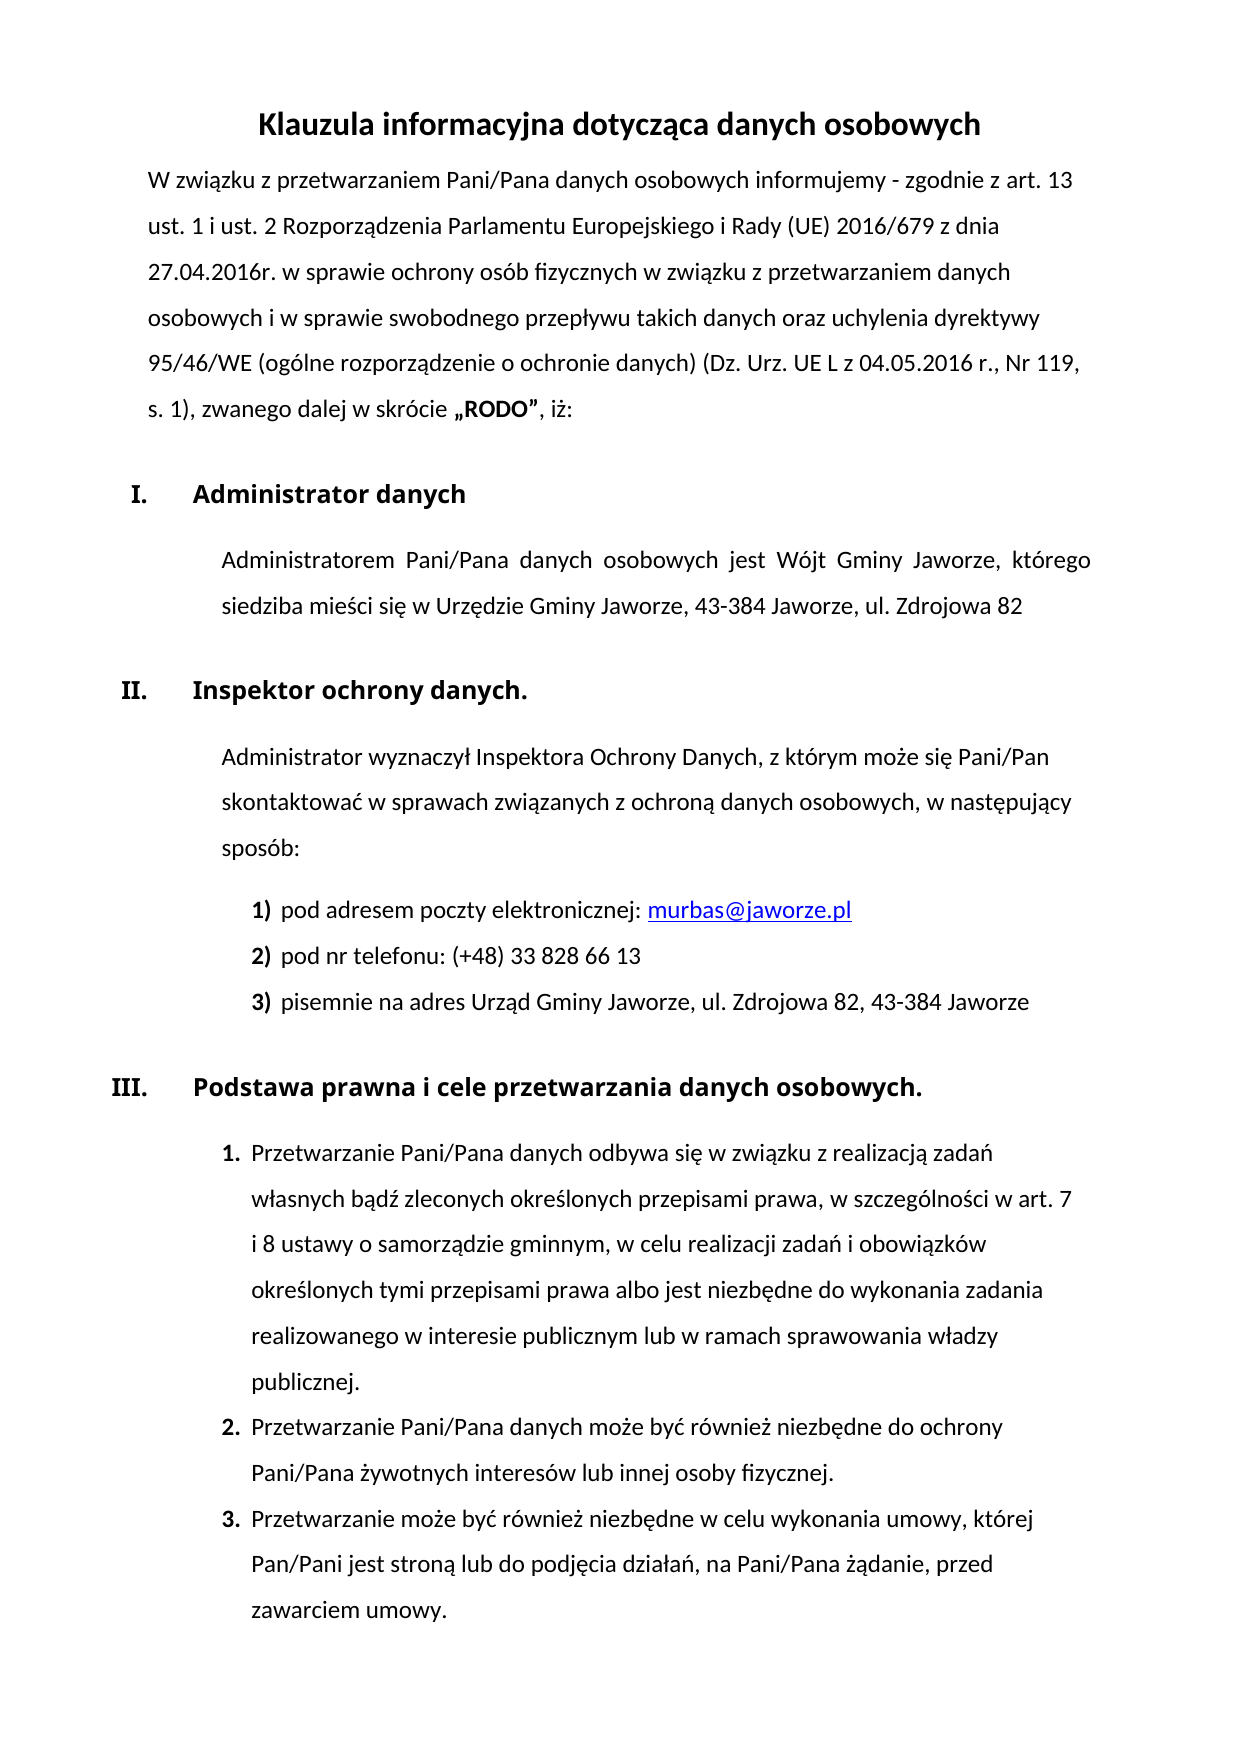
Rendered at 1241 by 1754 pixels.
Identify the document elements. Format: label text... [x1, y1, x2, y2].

list Przetwarzanie może być również niezbędne w celu wykonania umowy, której Pan/Pani jest stroną lub do podjęcia działań, na Pani/Pana żądanie, przed zawarciem umowy. [221, 1503, 1093, 1625]
list Przetwarzanie Pani/Pana danych może być również niezbędne do ochrony Pani/Pana żywotnych interesów lub innej osoby fizycznej. [221, 1411, 1093, 1488]
list pod nr telefonu: (+48) 33 828 66 13 [251, 940, 1093, 971]
list pisemnie na adres Urząd Gminy Jaworze, ul. Zdrojowa 82, 43-384 Jaworze [251, 986, 1093, 1017]
text Administratorem Pani/Pana danych osobowych jest Wójt Gminy Jaworze, którego siedziba mieści się w Urzędzie Gminy Jaworze, 43-384 Jaworze, ul. Zdrojowa 82 [221, 544, 1093, 620]
list Przetwarzanie Pani/Pana danych odbywa się w związku z realizacją zadań własnych bądź zleconych określonych przepisami prawa, w szczególności w art. 7 i 8 ustawy o samorządzie gminnym, w celu realizacji zadań i obowiązków określonych tymi przepisami prawa albo jest niezbędne do wykonania zadania realizowanego w interesie publicznym lub w ramach sprawowania władzy publicznej. [221, 1137, 1093, 1396]
subtitle Podstawa prawna i cele przetwarzania danych osobowych. [148, 1069, 1093, 1103]
text W związku z przetwarzaniem Pani/Pana danych osobowych informujemy - zgodnie z art. 13 ust. 1 i ust. 2 Rozporządzenia Parlamentu Europejskiego i Rady (UE) 2016/679 z dnia 27.04.2016r. w sprawie ochrony osób fizycznych w związku z przetwarzaniem danych osobowych i w sprawie swobodnego przepływu takich danych oraz uchylenia dyrektywy 95/46/WE (ogólne rozporządzenie o ochronie danych) (Dz. Urz. UE L z 04.05.2016 r., Nr 119, s. 1), zwanego dalej w skrócie „RODO”, iż: [148, 164, 1093, 424]
subtitle Administrator danych [148, 476, 1093, 510]
text Administrator wyznaczył Inspektora Ochrony Danych, z którym może się Pani/Pan skontaktować w sprawach związanych z ochroną danych osobowych, w następujący sposób: [221, 741, 1093, 863]
text Klauzula informacyjna dotycząca danych osobowych [148, 103, 1093, 144]
list pod adresem poczty elektronicznej: murbas@jaworze.pl [251, 894, 1093, 925]
subtitle Inspektor ochrony danych. [148, 673, 1093, 707]
